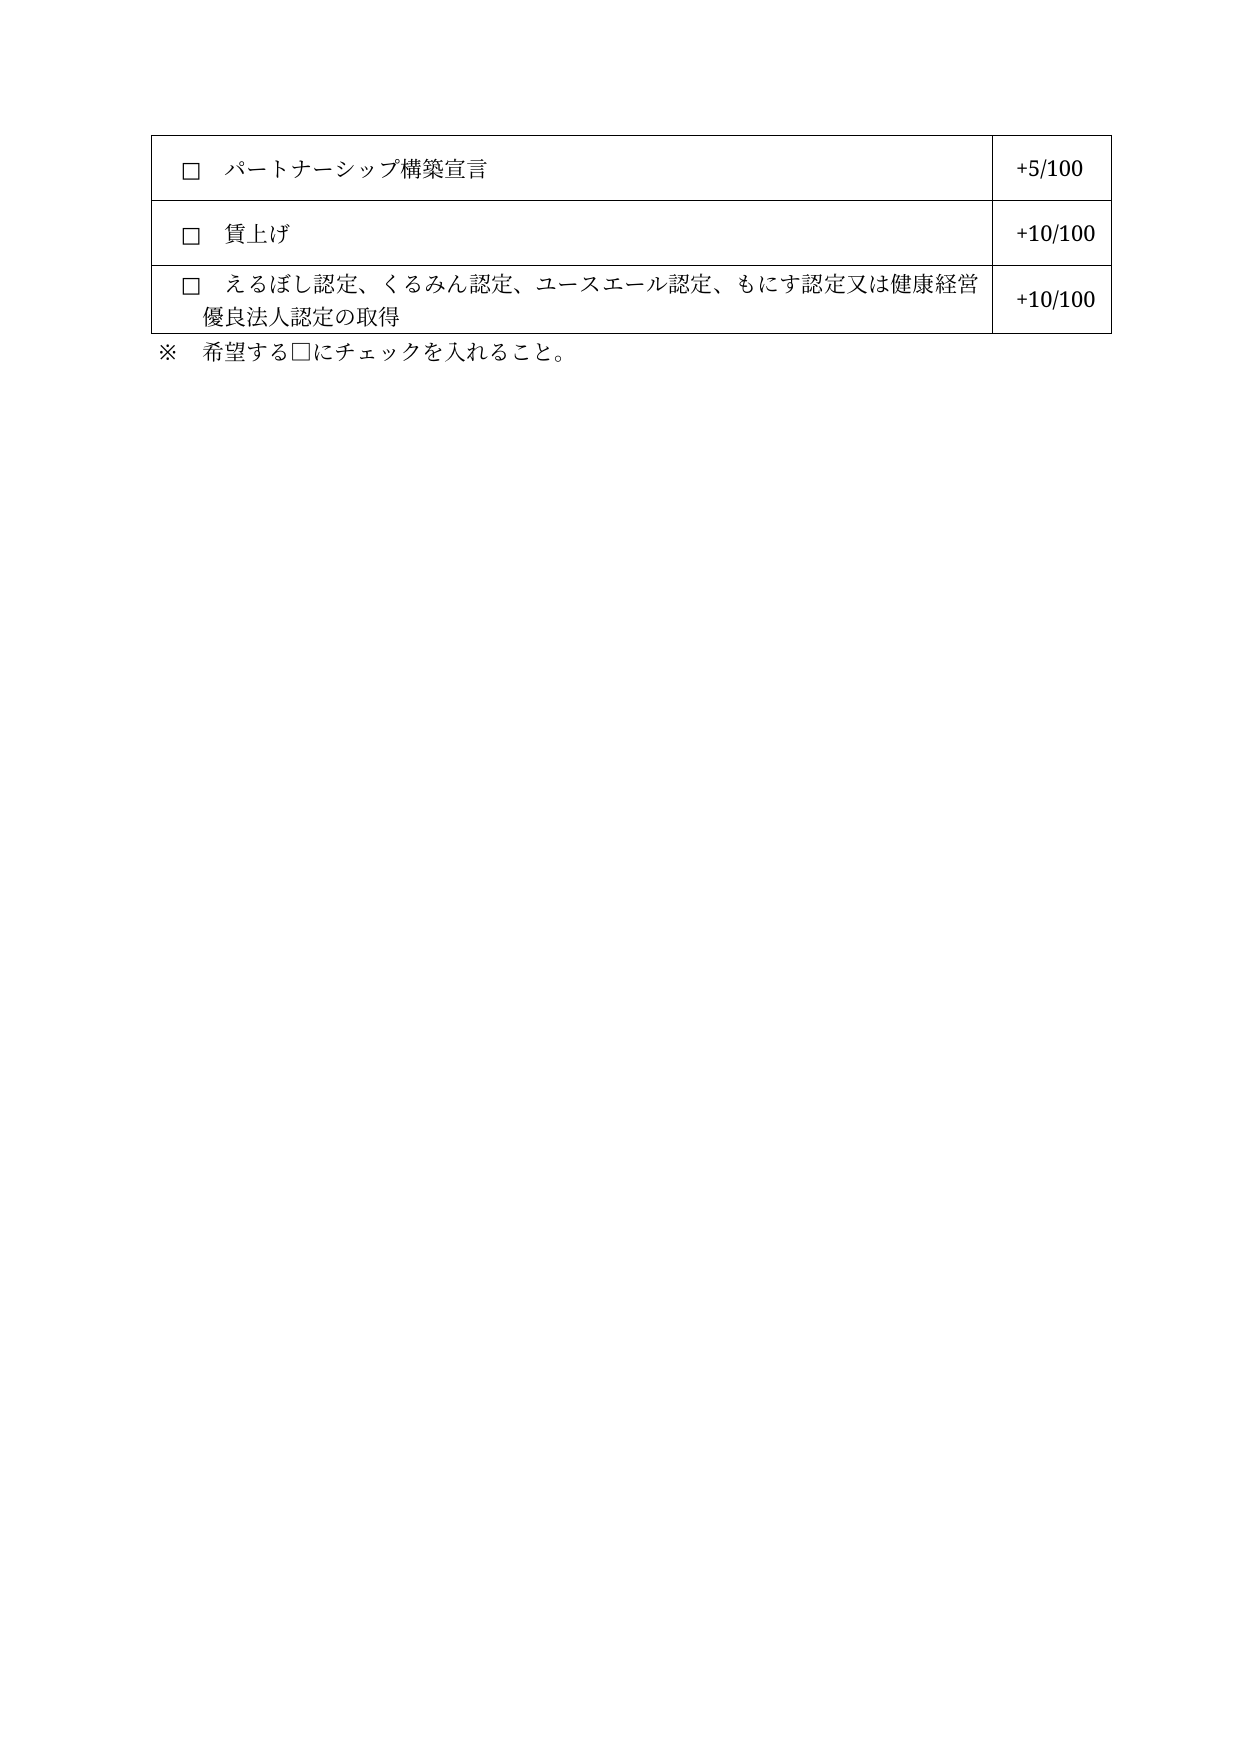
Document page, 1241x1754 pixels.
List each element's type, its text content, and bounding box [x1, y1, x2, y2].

table_cell +10/100 [993, 201, 1111, 265]
table_cell □ パートナーシップ構築宣言 [152, 136, 992, 200]
text ※ 希望する□にチェックを入れること。 [137, 334, 1104, 368]
table_cell □ 賃上げ [152, 201, 992, 265]
table_cell □ えるぼし認定、くるみん認定、ユースエール認定、もにす認定又は健康経営優良法人認定の取得 [152, 266, 992, 333]
table_cell +10/100 [993, 266, 1111, 333]
table_cell +5/100 [993, 136, 1111, 200]
